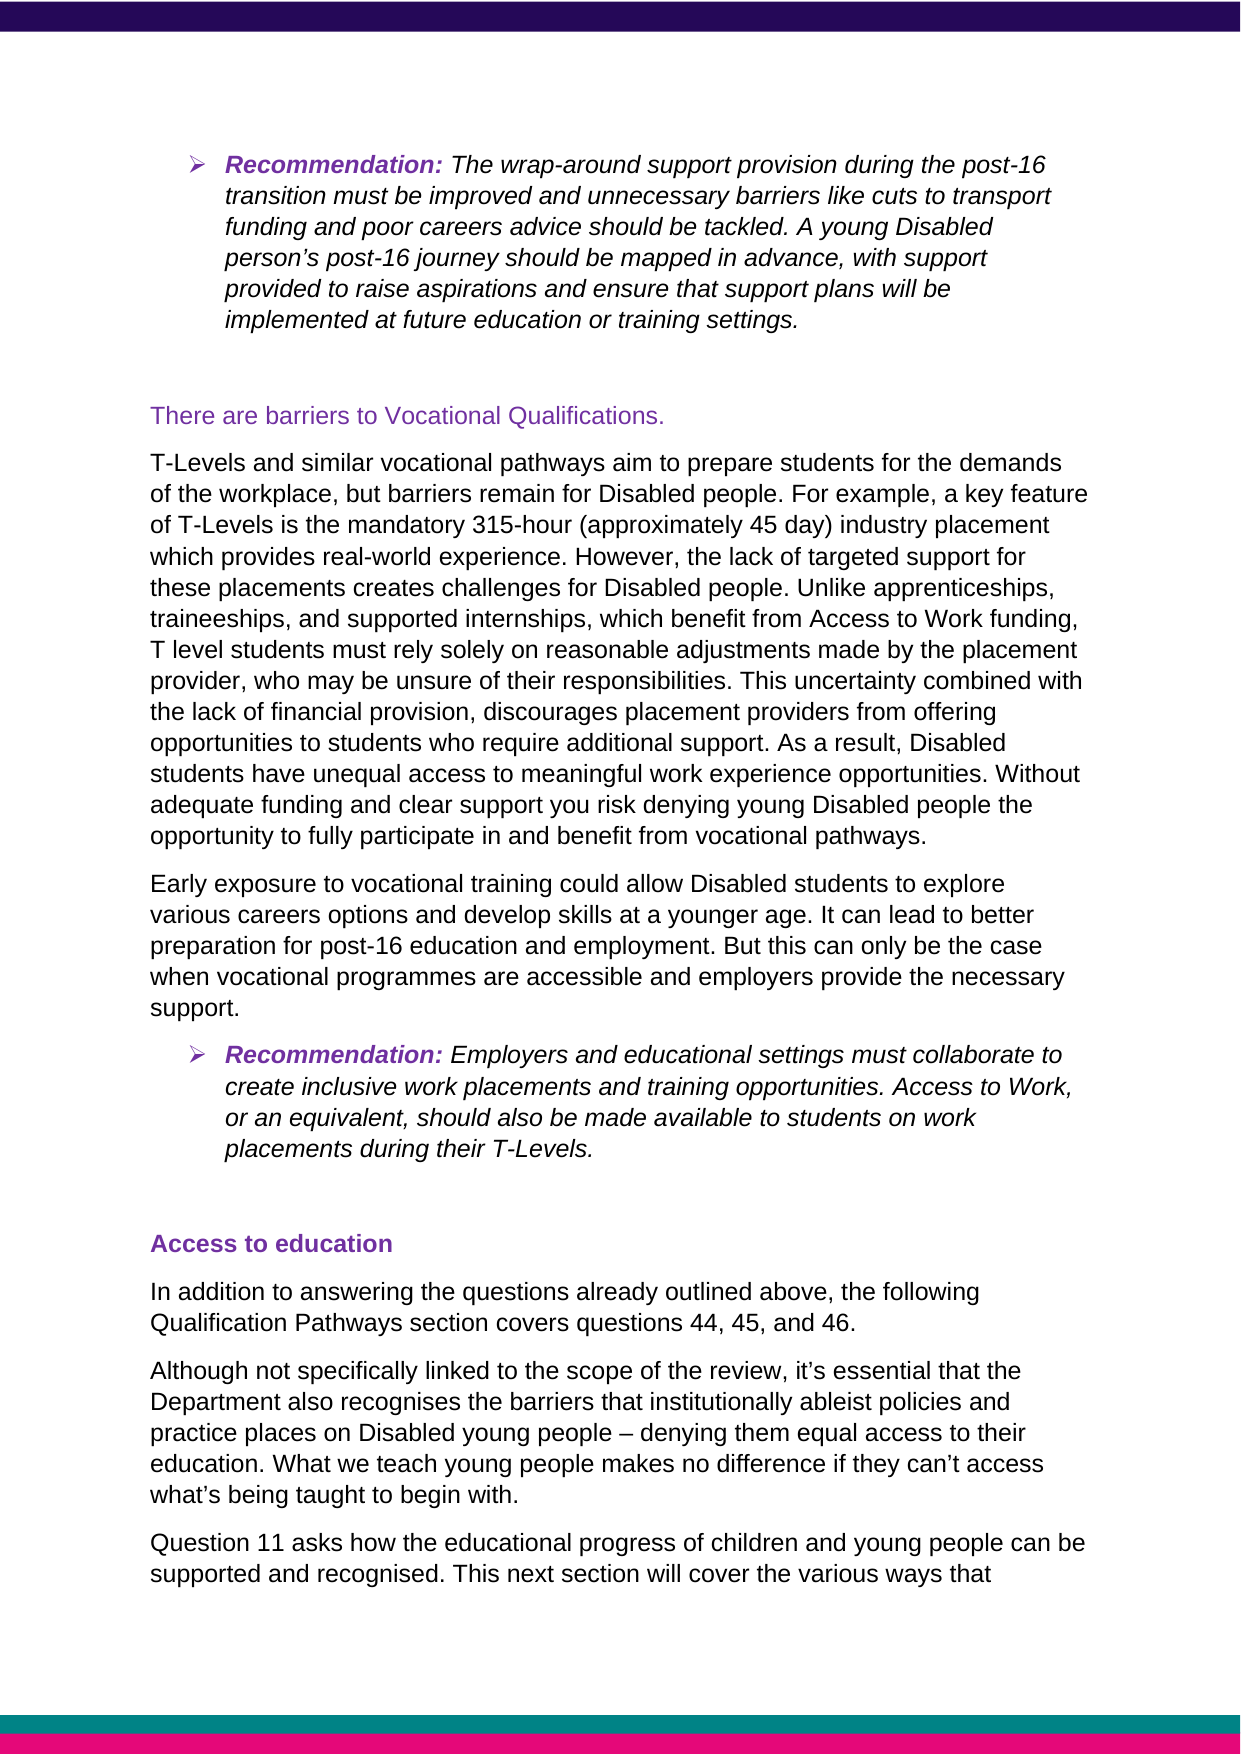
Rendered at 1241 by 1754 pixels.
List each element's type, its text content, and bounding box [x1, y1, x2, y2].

text There are barriers to Vocational Qualifications. [150, 401, 1090, 429]
text Access to education [150, 1229, 1090, 1258]
list Recommendation: Employers and educational settings must collaborate to create inclusive work placements and training opportunities. Access to Work, or an equivalent, should also be made available to students on work placements during their T-Levels. [187, 1041, 1090, 1162]
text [150, 1527, 1090, 1587]
text Although not specifically linked to the scope of the review, it’s essential that the Department also recognises the barriers that institutionally ableist policies and practice places on Disabled young people – denying them equal access to their education. What we teach young people makes no difference if they can’t access what’s being taught to begin with. [150, 1356, 1090, 1508]
text In addition to answering the questions already outlined above, the following Qualification Pathways section covers questions 44, 45, and 46. [150, 1277, 1090, 1337]
list Recommendation: The wrap-around support provision during the post-16 transition must be improved and unnecessary barriers like cuts to transport funding and poor careers advice should be tackled. A young Disabled person’s post-16 journey should be mapped in advance, with support provided to raise aspirations and ensure that support plans will be implemented at future education or training settings. [187, 150, 1090, 334]
text Early exposure to vocational training could allow Disabled students to explore various careers options and develop skills at a younger age. It can lead to better preparation for post-16 education and employment. But this can only be the case when vocational programmes are accessible and employers provide the necessary support. [150, 869, 1090, 1022]
text T-Levels and similar vocational pathways aim to prepare students for the demands of the workplace, but barriers remain for Disabled people. For example, a key feature of T-Levels is the mandatory 315-hour (approximately 45 day) industry placement which provides real-world experience. However, the lack of targeted support for these placements creates challenges for Disabled people. Unlike apprenticeships, traineeships, and supported internships, which benefit from Access to Work funding, T level students must rely solely on reasonable adjustments made by the placement provider, who may be unsure of their responsibilities. This uncertainty combined with the lack of financial provision, discourages placement providers from offering opportunities to students who require additional support. As a result, Disabled students have unequal access to meaningful work experience opportunities. Without adequate funding and clear support you risk denying young Disabled people the opportunity to fully participate in and benefit from vocational pathways. [150, 448, 1090, 850]
